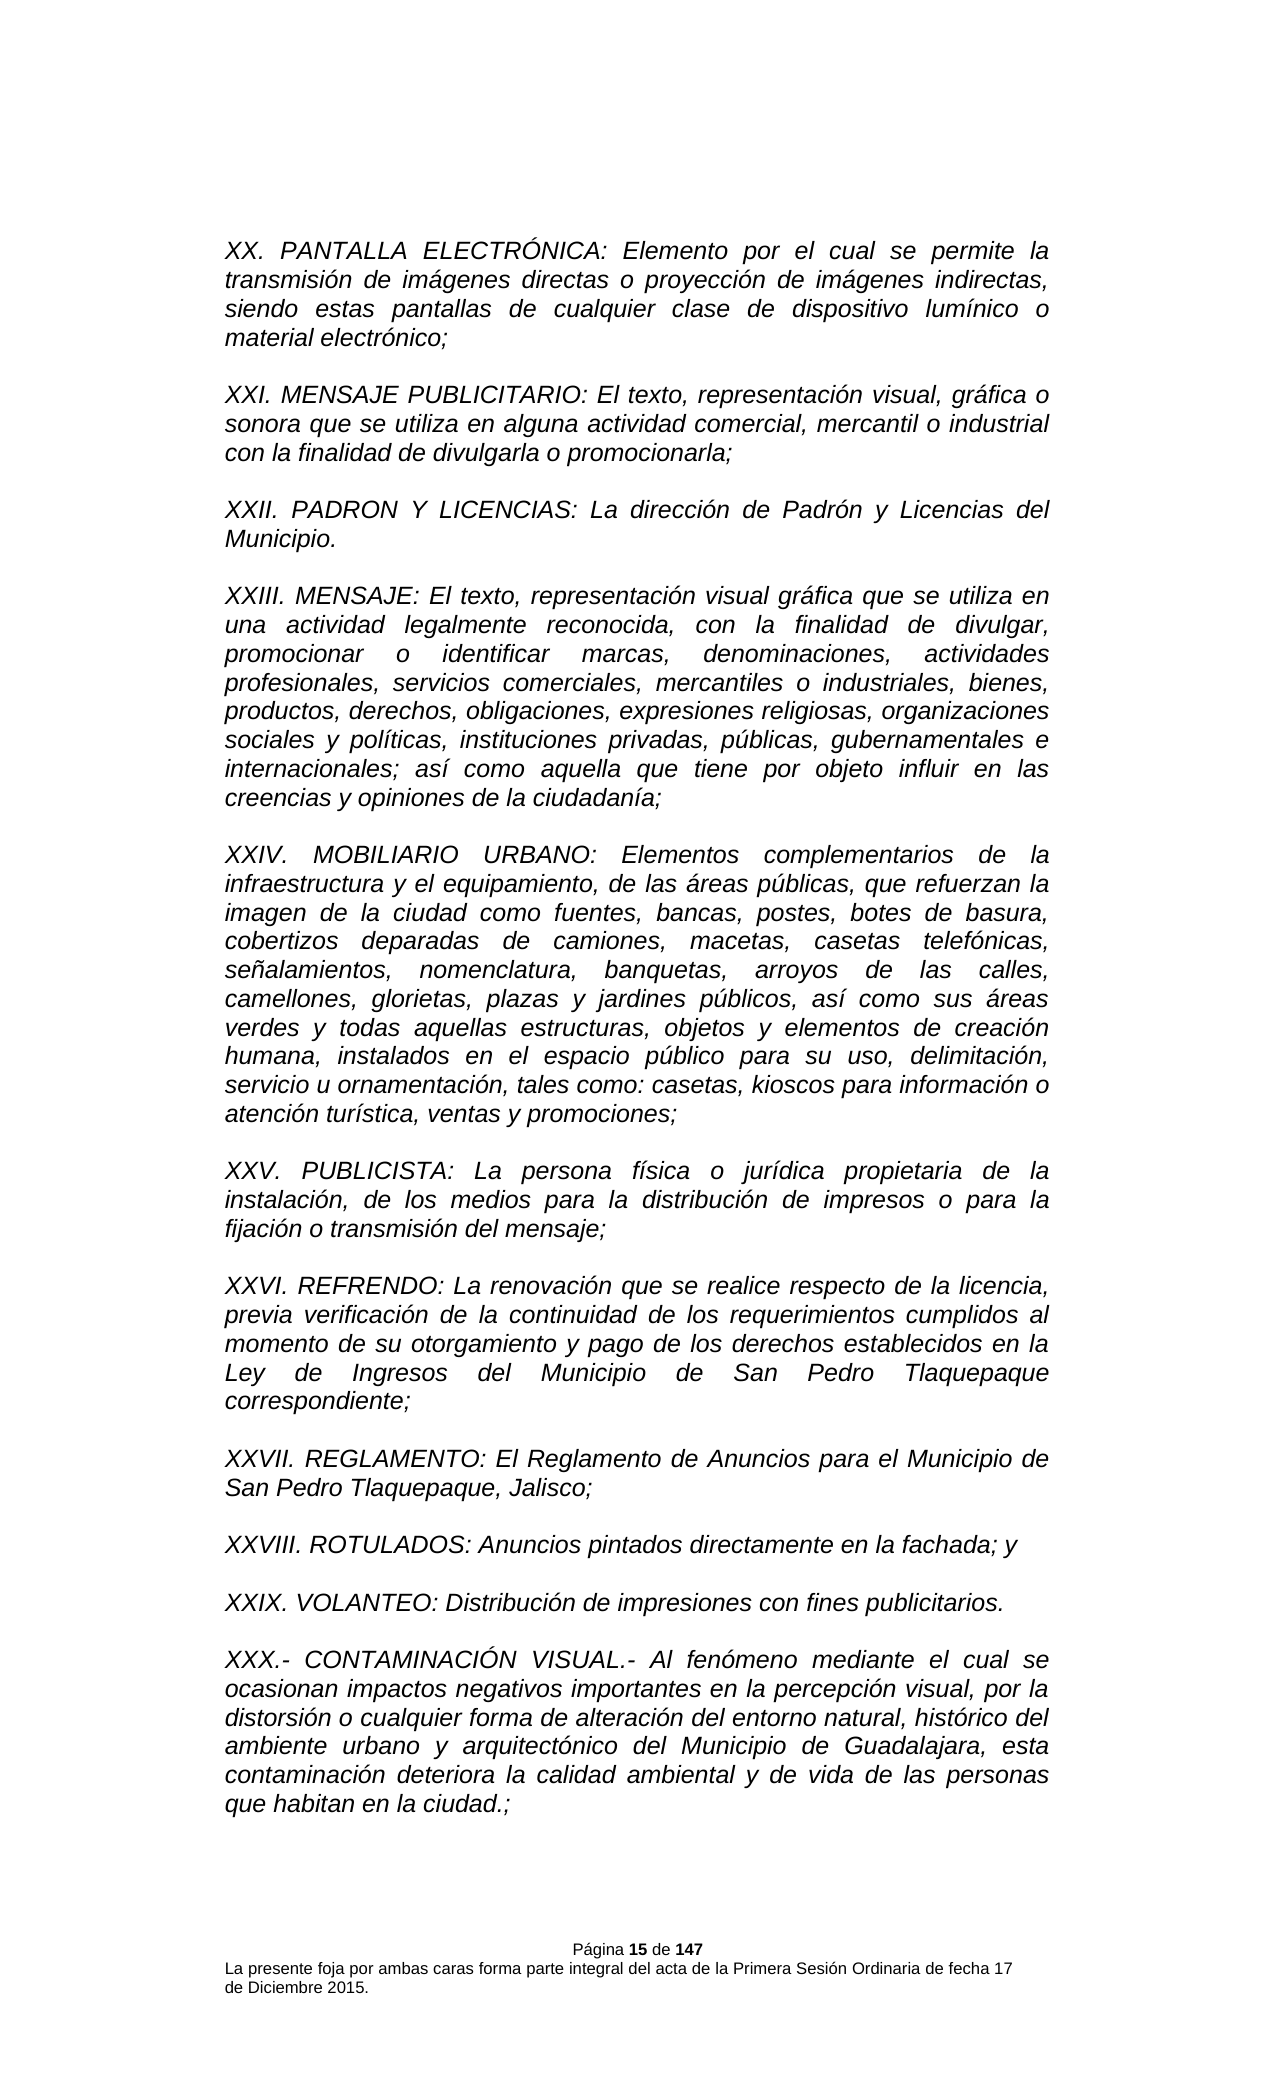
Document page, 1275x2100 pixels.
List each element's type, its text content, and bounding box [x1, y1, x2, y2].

text XXIV. MOBILIARIO URBANO: Elementos complementarios de la infraestructura y el equipamiento, de las áreas públicas, que refuerzan la imagen de la ciudad como fuentes, bancas, postes, botes de basura, cobertizos deparadas de camiones, macetas, casetas telefónicas, señalamientos, nomenclatura, banquetas, arroyos de las calles, camellones, glorietas, plazas y jardines públicos, así como sus áreas verdes y todas aquellas estructuras, objetos y elementos de creación humana, instalados en el espacio público para su uso, delimitación, servicio u ornamentación, tales como: casetas, kioscos para información o atención turística, ventas y promociones; [224, 840, 1051, 1127]
text XXVI. REFRENDO: La renovación que se realice respecto de la licencia, previa verificación de la continuidad de los requerimientos cumplidos al momento de su otorgamiento y pago de los derechos establecidos en la Ley de Ingresos del Municipio de San Pedro Tlaquepaque correspondiente; [224, 1271, 1051, 1415]
text XXI. MENSAJE PUBLICITARIO: El texto, representación visual, gráfica o sonora que se utiliza en alguna actividad comercial, mercantil o industrial con la finalidad de divulgarla o promocionarla; [224, 380, 1051, 466]
text XXIII. MENSAJE: El texto, representación visual gráfica que se utiliza en una actividad legalmente reconocida, con la finalidad de divulgar, promocionar o identificar marcas, denominaciones, actividades profesionales, servicios comerciales, mercantiles o industriales, bienes, productos, derechos, obligaciones, expresiones religiosas, organizaciones sociales y políticas, instituciones privadas, públicas, gubernamentales e internacionales; así como aquella que tiene por objeto influir en las creencias y opiniones de la ciudadanía; [224, 581, 1051, 811]
text XXVII. REGLAMENTO: El Reglamento de Anuncios para el Municipio de San Pedro Tlaquepaque, Jalisco; [224, 1444, 1051, 1501]
text XXII. PADRON Y LICENCIAS: La dirección de Padrón y Licencias del Municipio. [224, 495, 1051, 552]
text XXIX. VOLANTEO: Distribución de impresiones con fines publicitarios. [224, 1587, 1051, 1616]
text XXVIII. ROTULADOS: Anuncios pintados directamente en la fachada; y [224, 1530, 1051, 1559]
text XXX.- CONTAMINACIÓN VISUAL.- Al fenómeno mediante el cual se ocasionan impactos negativos importantes en la percepción visual, por la distorsión o cualquier forma de alteración del entorno natural, histórico del ambiente urbano y arquitectónico del Municipio de Guadalajara, esta contaminación deteriora la calidad ambiental y de vida de las personas que habitan en la ciudad.; [224, 1645, 1051, 1817]
text XXV. PUBLICISTA: La persona física o jurídica propietaria de la instalación, de los medios para la distribución de impresos o para la fijación o transmisión del mensaje; [224, 1156, 1051, 1242]
text XX. PANTALLA ELECTRÓNICA: Elemento por el cual se permite la transmisión de imágenes directas o proyección de imágenes indirectas, siendo estas pantallas de cualquier clase de dispositivo lumínico o material electrónico; [224, 236, 1051, 351]
